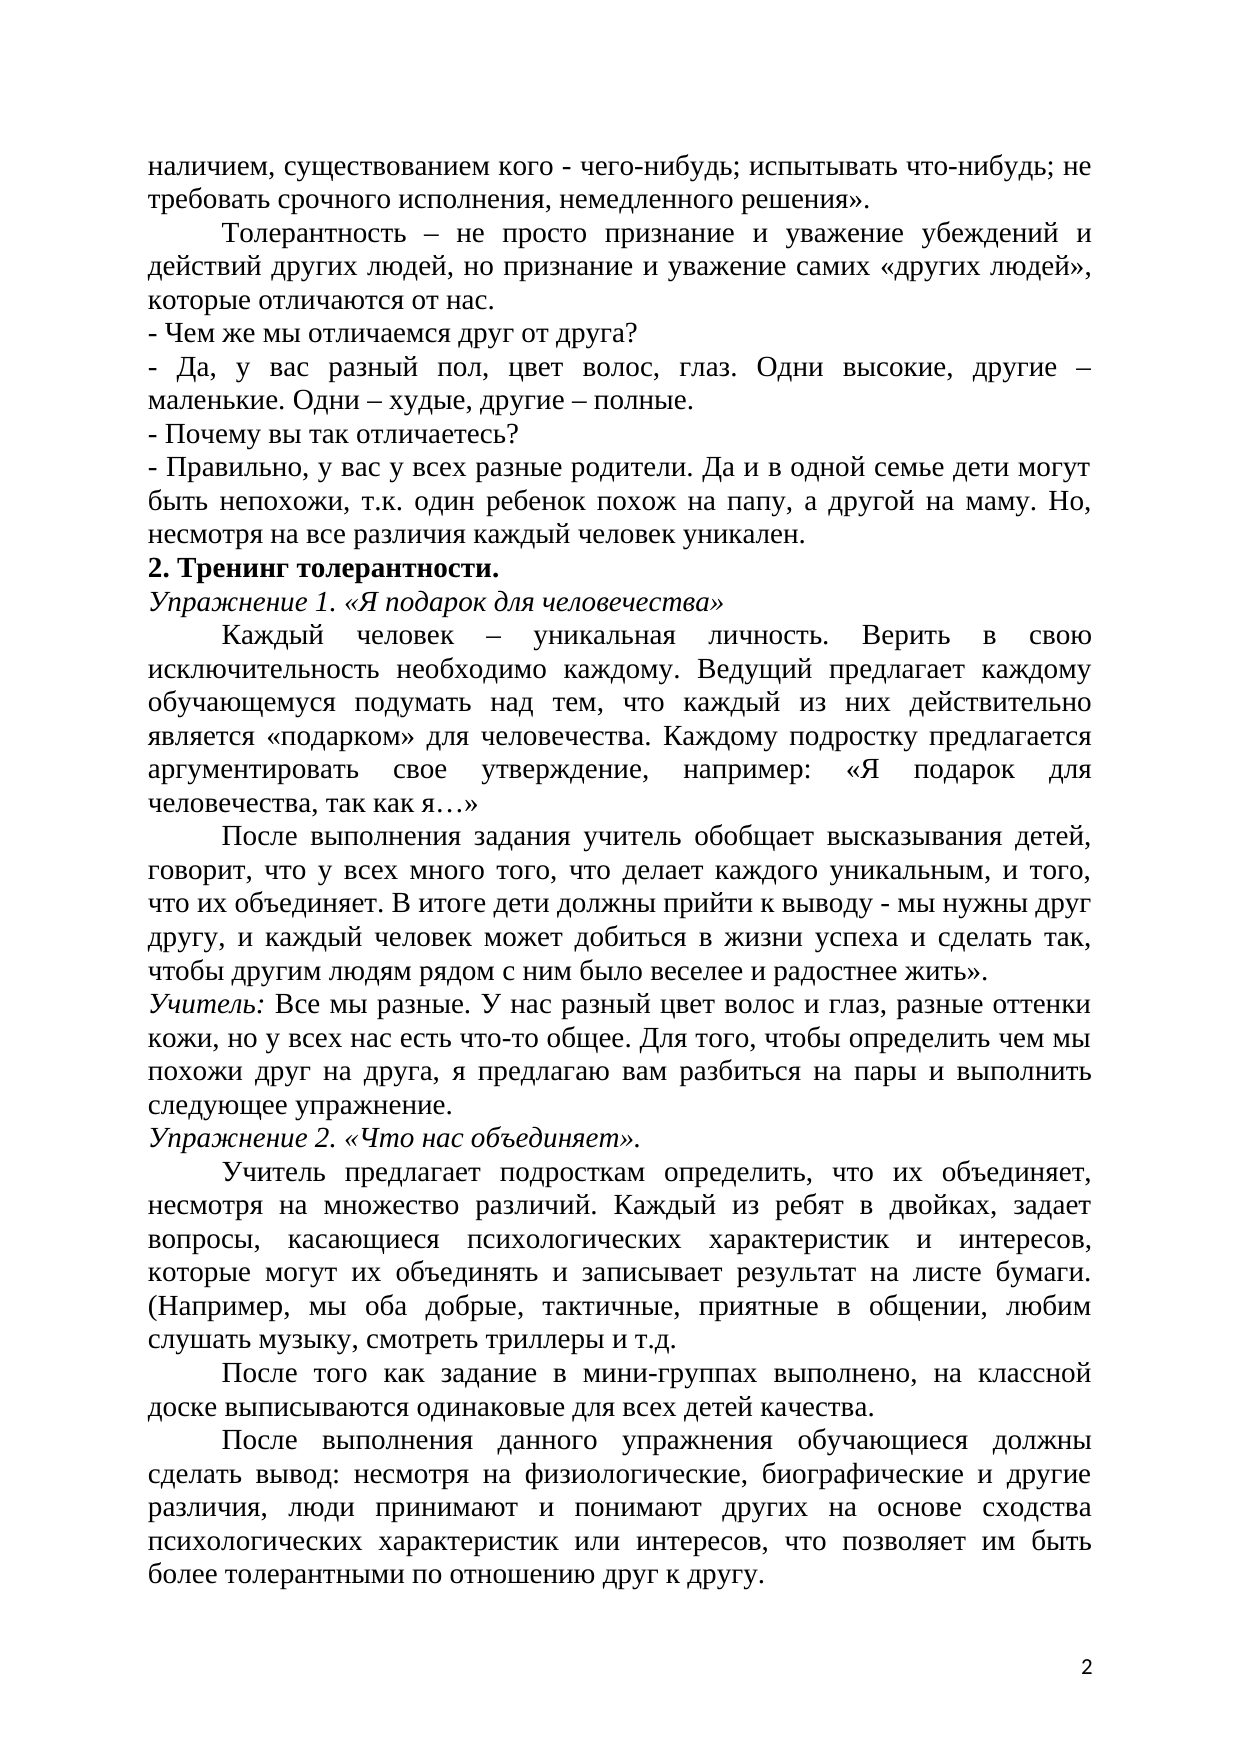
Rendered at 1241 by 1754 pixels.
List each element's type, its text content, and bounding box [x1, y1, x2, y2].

text После того как задание в мини-группах выполнено, на классной доске выписываются одинаковые для всех детей качества. [148, 1355, 1092, 1422]
text После выполнения данного упражнения обучающиеся должны сделать вывод: несмотря на физиологические, биографические и другие различия, люди принимают и понимают других на основе сходства психологических характеристик или интересов, что позволяет им быть более толерантными по отношению друг к другу. [148, 1422, 1092, 1590]
text Учитель предлагает подросткам определить, что их объединяет, несмотря на множество различий. Каждый из ребят в двойках, задает вопросы, касающиеся психологических характеристик и интересов, которые могут их объединять и записывает результат на листе бумаги. (Например, мы оба добрые, тактичные, приятные в общении, любим слушать музыку, смотреть триллеры и т.д. [148, 1154, 1092, 1355]
text Учитель: Все мы разные. У нас разный цвет волос и глаз, разные оттенки кожи, но у всех нас есть что-то общее. Для того, чтобы определить чем мы похожи друг на друга, я предлагаю вам разбиться на пары и выполнить следующее упражнение. [148, 986, 1092, 1120]
text После выполнения задания учитель обобщает высказывания детей, говорит, что у всех много того, что делает каждого уникальным, и того, что их объединяет. В итоге дети должны прийти к выводу - мы нужны друг другу, и каждый человек может добиться в жизни успеха и сделать так, чтобы другим людям рядом с ним было веселее и радостнее жить». [148, 818, 1092, 986]
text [148, 148, 1092, 215]
text Упражнение 1. «Я подарок для человечества» [148, 584, 1092, 617]
text Толерантность – не просто признание и уважение убеждений и действий других людей, но признание и уважение самих «других людей», которые отличаются от нас. [148, 215, 1092, 315]
text - Правильно, у вас у всех разные родители. Да и в одной семье дети могут быть непохожи, т.к. один ребенок похож на папу, а другой на маму. Но, несмотря на все различия каждый человек уникален. [148, 449, 1092, 550]
text Упражнение 2. «Что нас объединяет». [148, 1120, 1092, 1154]
text - Да, у вас разный пол, цвет волос, глаз. Одни высокие, другие – маленькие. Одни – худые, другие – полные. [148, 349, 1092, 416]
text - Почему вы так отличаетесь? [148, 416, 1092, 449]
text Каждый человек – уникальная личность. Верить в свою исключительность необходимо каждому. Ведущий предлагает каждому обучающемуся подумать над тем, что каждый из них действительно является «подарком» для человечества. Каждому подростку предлагается аргументировать свое утверждение, например: «Я подарок для человечества, так как я…» [148, 617, 1092, 818]
text 2. Тренинг толерантности. [148, 550, 1092, 584]
text - Чем же мы отличаемся друг от друга? [148, 315, 1092, 349]
